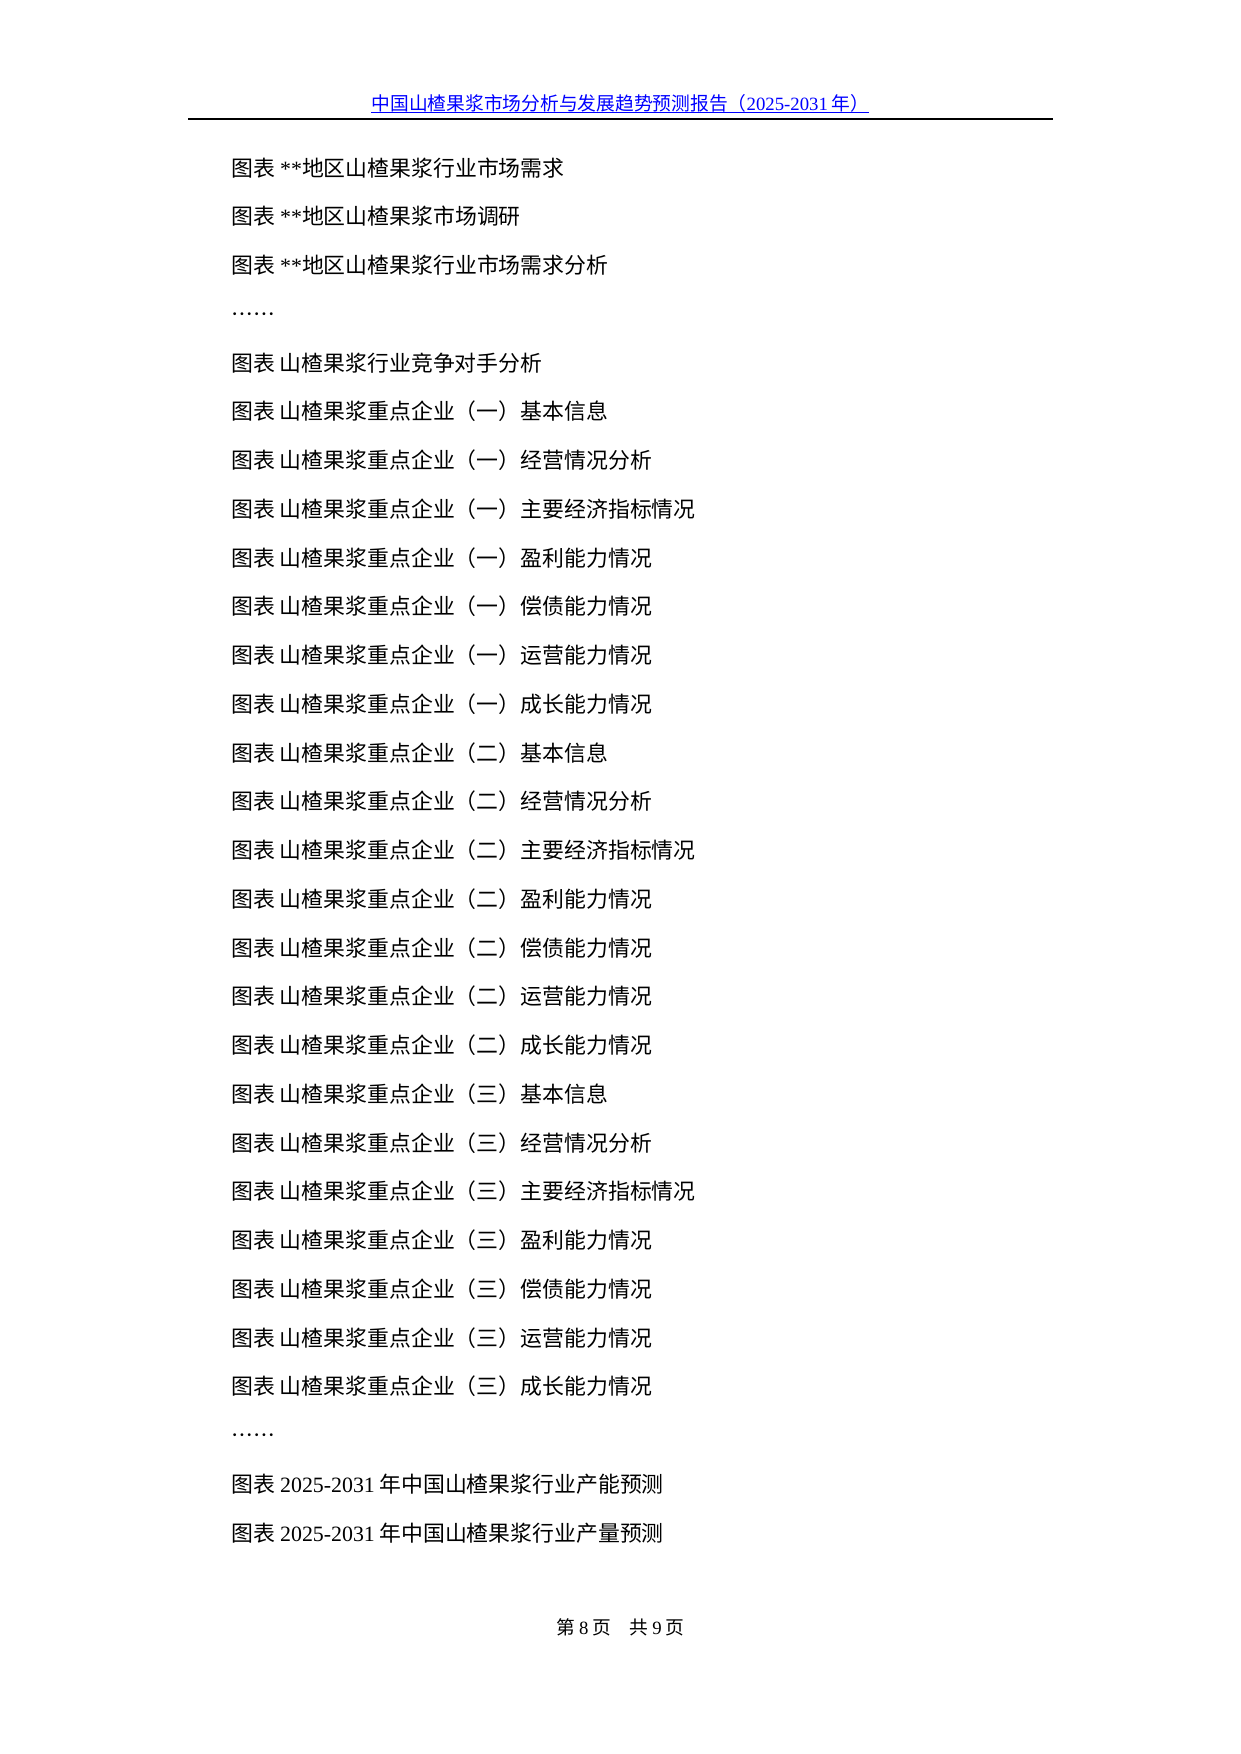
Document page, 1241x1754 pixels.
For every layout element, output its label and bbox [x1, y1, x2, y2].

text [187, 150, 1053, 1548]
